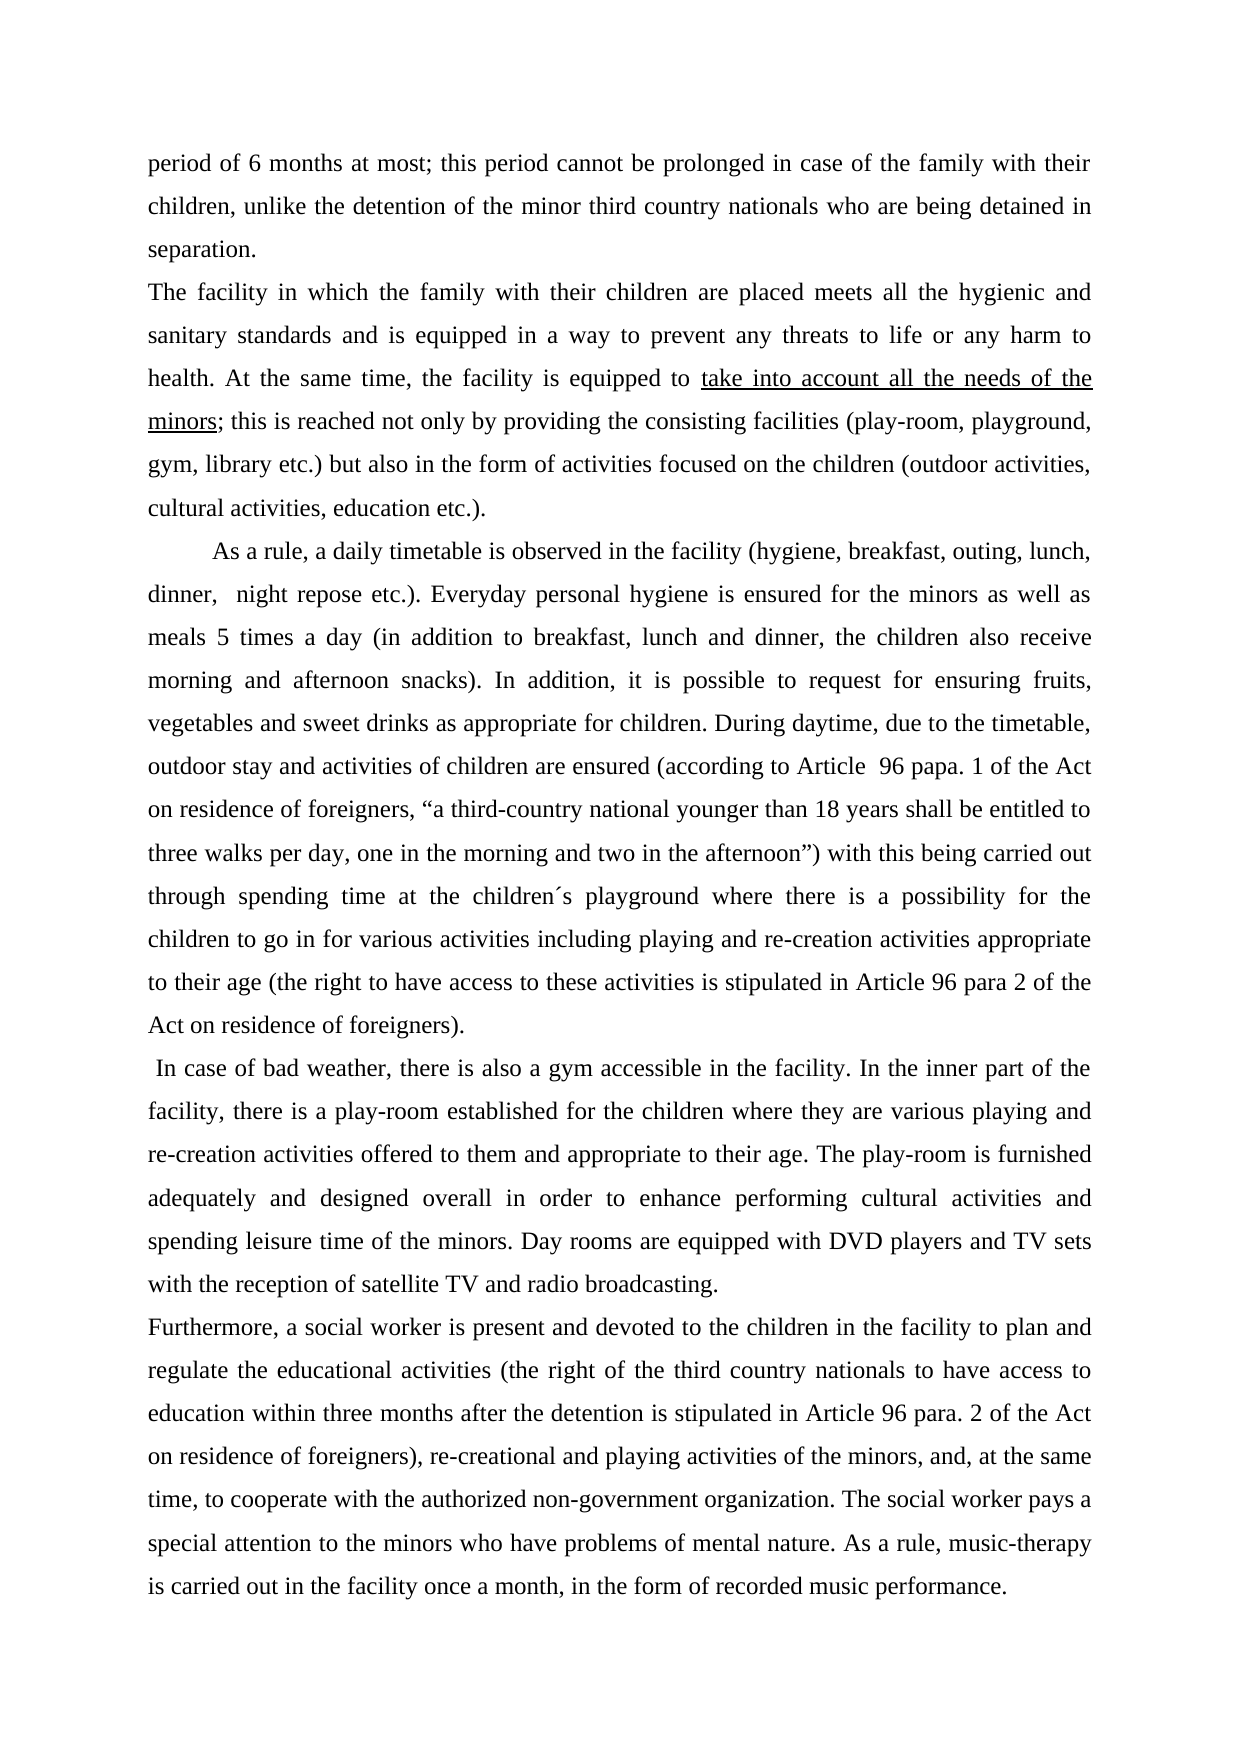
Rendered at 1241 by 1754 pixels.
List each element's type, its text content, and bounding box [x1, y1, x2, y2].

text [148, 148, 1093, 263]
text Furthermore, a social worker is present and devoted to the children in the facility to plan and regulate the educational activities (the right of the third country nationals to have access to education within three months after the detention is stipulated in Article 96 para. 2 of the Act on residence of foreigners), re-creational and playing activities of the minors, and, at the same time, to cooperate with the authorized non-government organization. The social worker pays a special attention to the minors who have problems of mental nature. As a rule, music-therapy is carried out in the facility once a month, in the form of recorded music performance. [148, 1312, 1093, 1599]
text The facility in which the family with their children are placed meets all the hygienic and sanitary standards and is equipped in a way to prevent any threats to life or any harm to health. At the same time, the facility is equipped to take into account all the needs of the minors; this is reached not only by providing the consisting facilities (play-room, playground, gym, library etc.) but also in the form of activities focused on the children (outdoor activities, cultural activities, education etc.). [148, 277, 1093, 521]
text In case of bad weather, there is also a gym accessible in the facility. In the inner part of the facility, there is a play-room established for the children where they are various playing and re-creation activities offered to them and appropriate to their age. The play-room is furnished adequately and designed overall in order to enhance performing cultural activities and spending leisure time of the minors. Day rooms are equipped with DVD players and TV sets with the reception of satellite TV and radio broadcasting. [148, 1053, 1093, 1298]
text As a rule, a daily timetable is observed in the facility (hygiene, breakfast, outing, lunch, dinner, night repose etc.). Everyday personal hygiene is ensured for the minors as well as meals 5 times a day (in addition to breakfast, lunch and dinner, the children also receive morning and afternoon snacks). In addition, it is possible to request for ensuring fruits, vegetables and sweet drinks as appropriate for children. During daytime, due to the timetable, outdoor stay and activities of children are ensured (according to Article 96 papa. 1 of the Act on residence of foreigners, “a third-country national younger than 18 years shall be entitled to three walks per day, one in the morning and two in the afternoon”) with this being carried out through spending time at the children´s playground where there is a possibility for the children to go in for various activities including playing and re-creation activities appropriate to their age (the right to have access to these activities is stipulated in Article 96 para 2 of the Act on residence of foreigners). [148, 536, 1093, 1039]
